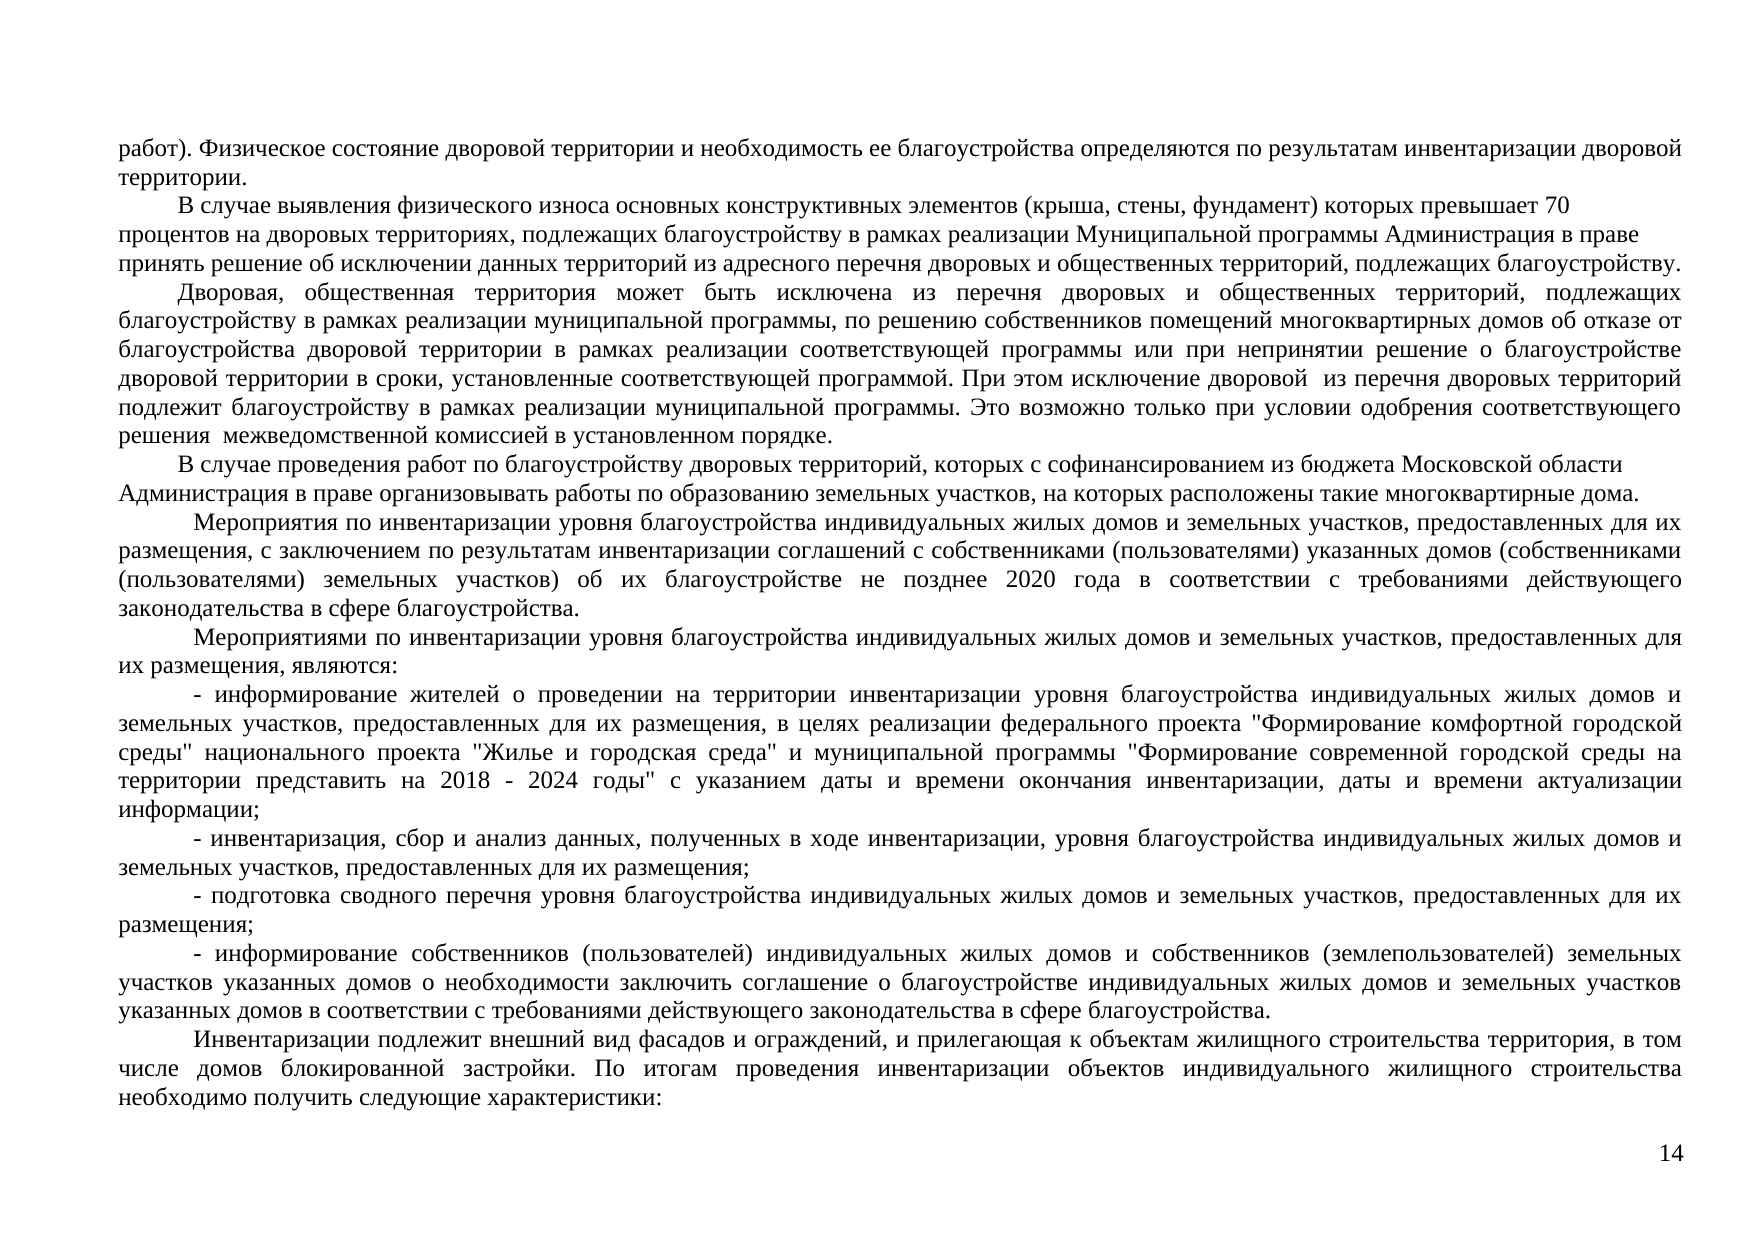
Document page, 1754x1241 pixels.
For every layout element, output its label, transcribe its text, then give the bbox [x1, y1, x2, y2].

text В случае выявления физического износа основных конструктивных элементов (крыша, стены, фундамент) которых превышает 70 процентов на дворовых территориях, подлежащих благоустройству в рамках реализации Муниципальной программы Администрация в праве принять решение об исключении данных территорий из адресного перечня дворовых и общественных территорий, подлежащих благоустройству. [118, 190, 1683, 277]
text - подготовка сводного перечня уровня благоустройства индивидуальных жилых домов и земельных участков, предоставленных для их размещения; [118, 880, 1683, 938]
text В случае проведения работ по благоустройству дворовых территорий, которых с софинансированием из бюджета Московской области Администрация в праве организовывать работы по образованию земельных участков, на которых расположены такие многоквартирные дома. [118, 449, 1683, 507]
text - инвентаризация, сбор и анализ данных, полученных в ходе инвентаризации, уровня благоустройства индивидуальных жилых домов и земельных участков, предоставленных для их размещения; [118, 823, 1683, 880]
text Мероприятиями по инвентаризации уровня благоустройства индивидуальных жилых домов и земельных участков, предоставленных для их размещения, являются: [118, 622, 1683, 679]
text Мероприятия по инвентаризации уровня благоустройства индивидуальных жилых домов и земельных участков, предоставленных для их размещения, с заключением по результатам инвентаризации соглашений с собственниками (пользователями) указанных домов (собственниками (пользователями) земельных участков) об их благоустройстве не позднее 2020 года в соответствии с требованиями действующего законодательства в сфере благоустройства. [118, 507, 1683, 622]
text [118, 133, 1683, 190]
text Инвентаризации подлежит внешний вид фасадов и ограждений, и прилегающая к объектам жилищного строительства территория, в том числе домов блокированной застройки. По итогам проведения инвентаризации объектов индивидуального жилищного строительства необходимо получить следующие характеристики: [118, 1024, 1683, 1110]
text - информирование собственников (пользователей) индивидуальных жилых домов и собственников (землепользователей) земельных участков указанных домов о необходимости заключить соглашение о благоустройстве индивидуальных жилых домов и земельных участков указанных домов в соответствии с требованиями действующего законодательства в сфере благоустройства. [118, 938, 1683, 1024]
text - информирование жителей о проведении на территории инвентаризации уровня благоустройства индивидуальных жилых домов и земельных участков, предоставленных для их размещения, в целях реализации федерального проекта "Формирование комфортной городской среды" национального проекта "Жилье и городская среда" и муниципальной программы "Формирование современной городской среды на территории представить на 2018 - 2024 годы" с указанием даты и времени окончания инвентаризации, даты и времени актуализации информации; [118, 679, 1683, 823]
text Дворовая, общественная территория может быть исключена из перечня дворовых и общественных территорий, подлежащих благоустройству в рамках реализации муниципальной программы, по решению собственников помещений многоквартирных домов об отказе от благоустройства дворовой территории в рамках реализации соответствующей программы или при непринятии решение о благоустройстве дворовой территории в сроки, установленные соответствующей программой. При этом исключение дворовой из перечня дворовых территорий подлежит благоустройству в рамках реализации муниципальной программы. Это возможно только при условии одобрения соответствующего решения межведомственной комиссией в установленном порядке. [118, 277, 1683, 449]
